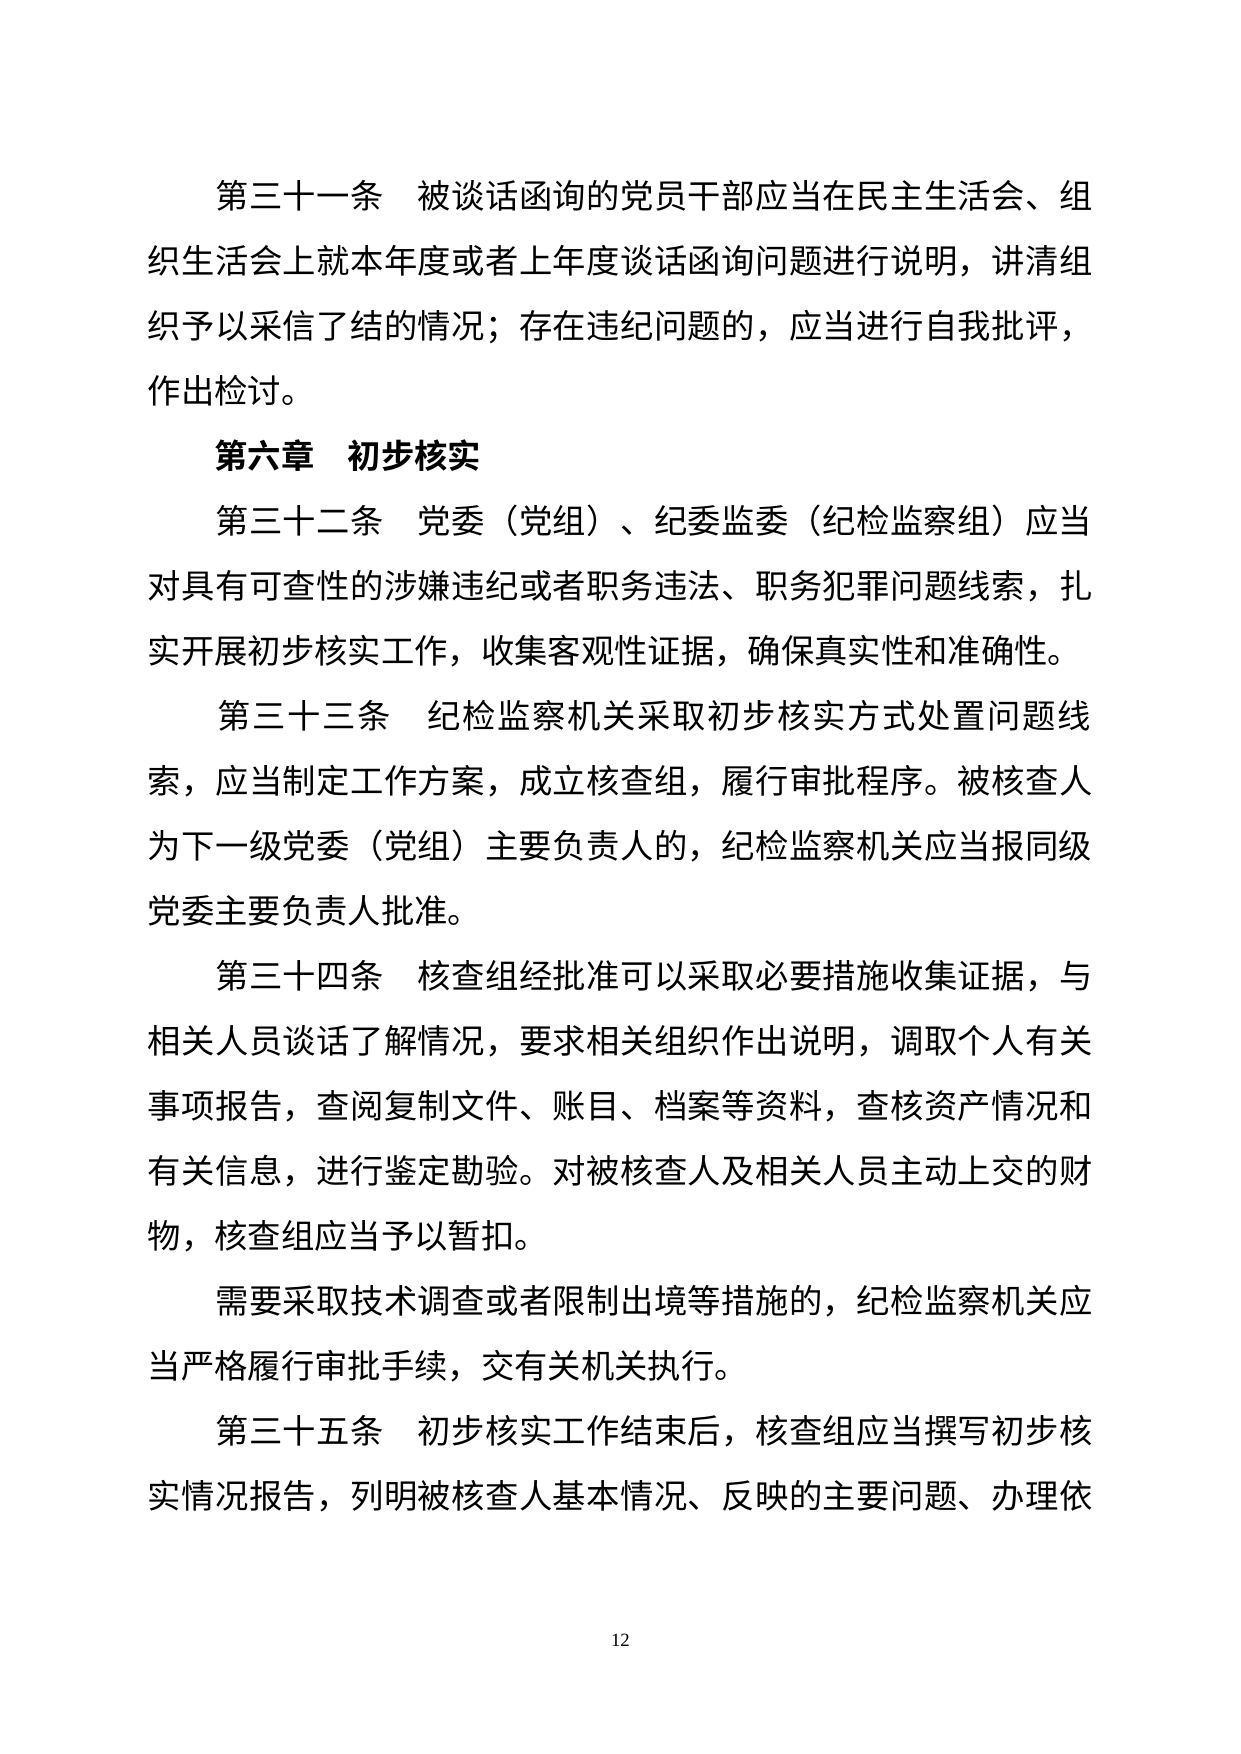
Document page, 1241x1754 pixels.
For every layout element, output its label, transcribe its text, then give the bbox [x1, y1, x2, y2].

text 需要采取技术调查或者限制出境等措施的，纪检监察机关应当严格履行审批手续，交有关机关执行。 [148, 1267, 1092, 1397]
text 第六章 初步核实 [148, 422, 1092, 487]
text 第三十二条 党委（党组）、纪委监委（纪检监察组）应当对具有可查性的涉嫌违纪或者职务违法、职务犯罪问题线索，扎实开展初步核实工作，收集客观性证据，确保真实性和准确性。 [148, 487, 1092, 682]
text 第三十一条 被谈话函询的党员干部应当在民主生活会、组织生活会上就本年度或者上年度谈话函询问题进行说明，讲清组织予以采信了结的情况；存在违纪问题的，应当进行自我批评，作出检讨。 [148, 162, 1092, 422]
text 第三十三条 纪检监察机关采取初步核实方式处置问题线索，应当制定工作方案，成立核查组，履行审批程序。被核查人为下一级党委（党组）主要负责人的，纪检监察机关应当报同级党委主要负责人批准。 [148, 682, 1092, 942]
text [148, 1397, 1092, 1527]
text 第三十四条 核查组经批准可以采取必要措施收集证据，与相关人员谈话了解情况，要求相关组织作出说明，调取个人有关事项报告，查阅复制文件、账目、档案等资料，查核资产情况和有关信息，进行鉴定勘验。对被核查人及相关人员主动上交的财物，核查组应当予以暂扣。 [148, 942, 1092, 1267]
